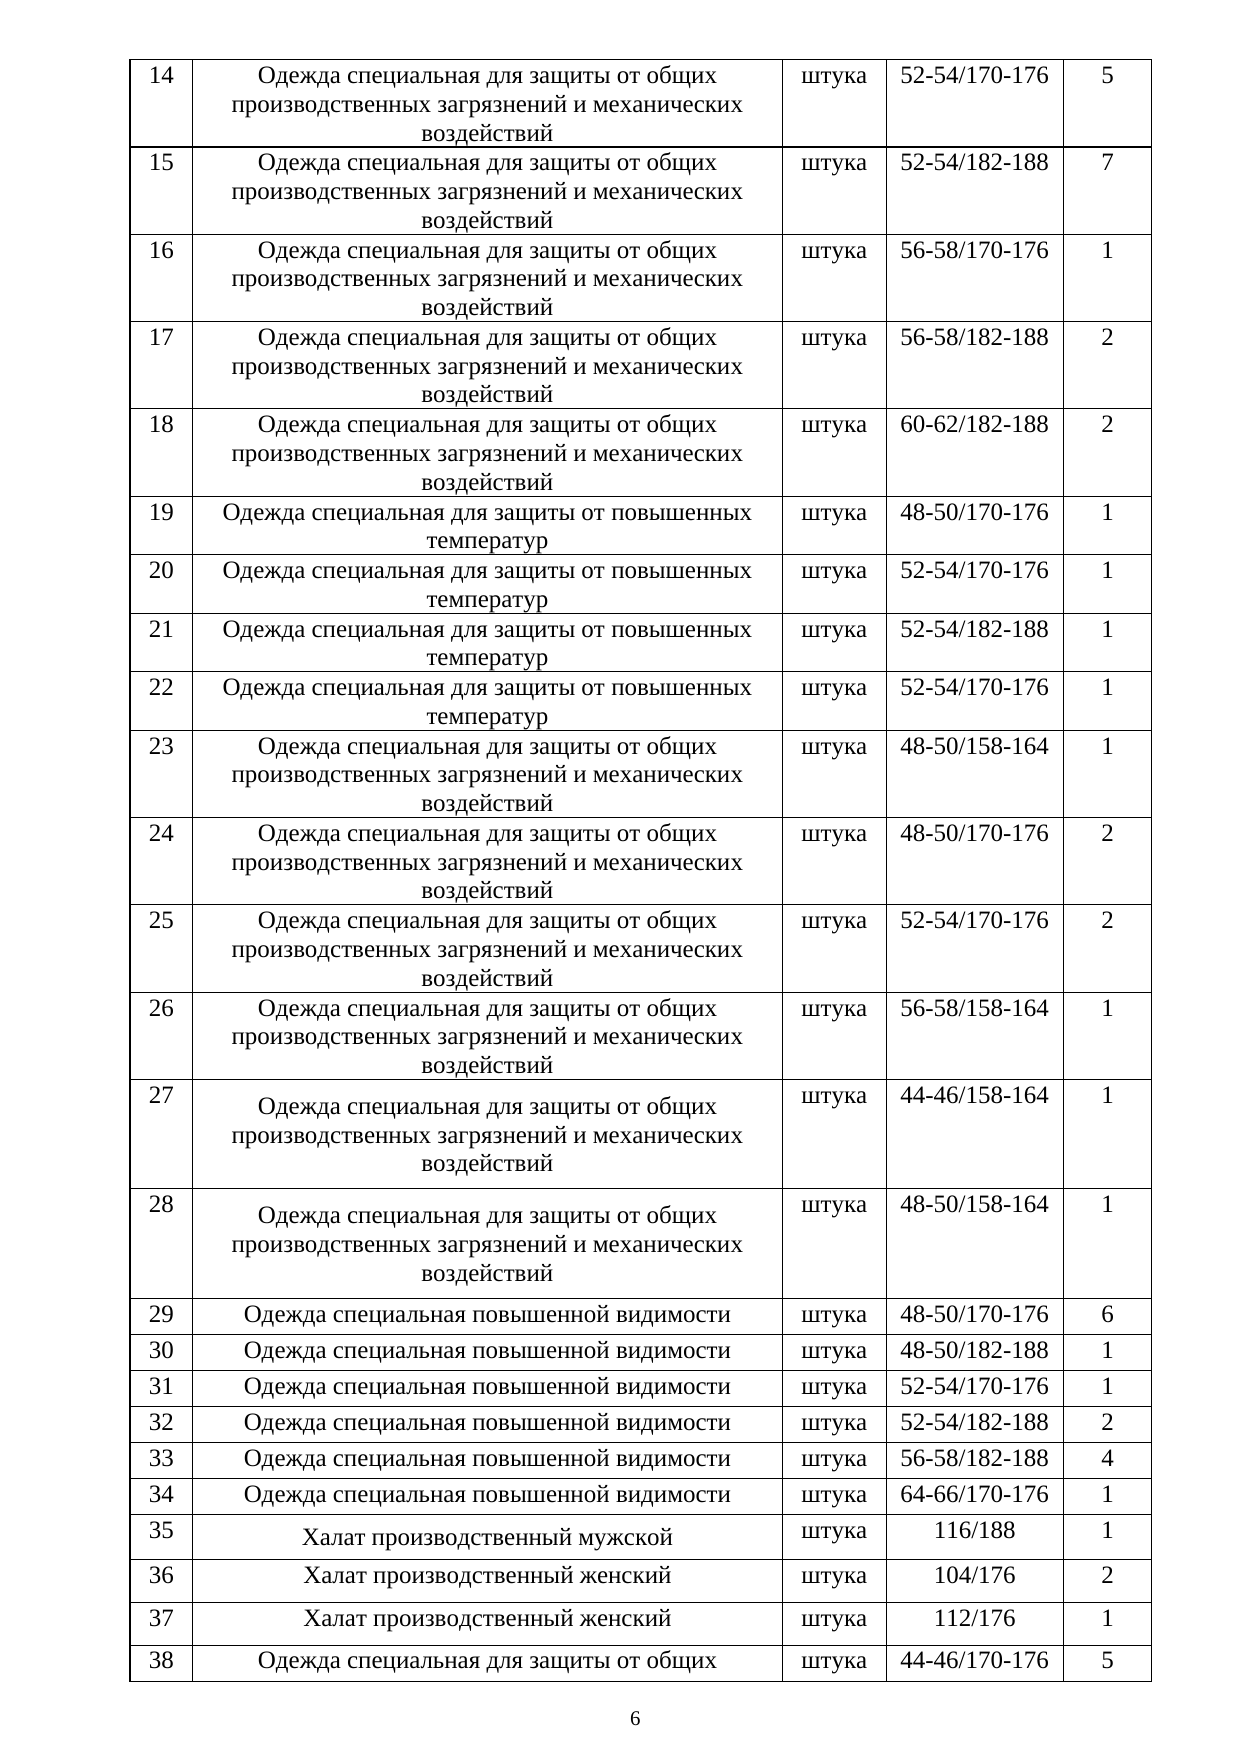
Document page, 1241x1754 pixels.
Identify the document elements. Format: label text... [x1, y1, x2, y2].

table_cell штука [783, 672, 886, 730]
table_cell 20 [131, 555, 192, 613]
table_cell 52-54/170-176 [887, 1371, 1063, 1406]
table_cell 1 [1064, 497, 1151, 554]
table_cell 48-50/170-176 [887, 818, 1063, 904]
table_cell 60-62/182-188 [887, 409, 1063, 496]
table_cell 64-66/170-176 [887, 1479, 1063, 1514]
table_cell 23 [131, 731, 192, 817]
table_cell 38 [131, 1646, 192, 1681]
table_cell Халат производственный женский [193, 1603, 782, 1644]
table_cell 5 [1064, 1646, 1151, 1681]
table_cell Одежда специальная для защиты от повышенных температур [193, 497, 782, 554]
table_cell Одежда специальная повышенной видимости [193, 1479, 782, 1514]
table_cell Одежда специальная для защиты от общих производственных загрязнений и механических воздействий [193, 993, 782, 1079]
table_cell штука [783, 1335, 886, 1370]
table_cell штука [783, 818, 886, 904]
table_cell 1 [1064, 993, 1151, 1079]
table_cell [193, 60, 782, 146]
table_cell 116/188 [887, 1515, 1063, 1559]
table_cell 52-54/170-176 [887, 60, 1063, 146]
table_cell 17 [131, 322, 192, 408]
table_cell штука [783, 905, 886, 992]
table_cell 48-50/158-164 [887, 1189, 1063, 1298]
table_cell Одежда специальная для защиты от общих производственных загрязнений и механических воздействий [193, 731, 782, 817]
table_cell 1 [1064, 1080, 1151, 1188]
table_cell 56-58/182-188 [887, 1443, 1063, 1478]
table_cell 27 [131, 1080, 192, 1188]
table_cell 30 [131, 1335, 192, 1370]
table_cell 44-46/170-176 [887, 1646, 1063, 1681]
table_cell 52-54/170-176 [887, 555, 1063, 613]
table_cell 52-54/182-188 [887, 148, 1063, 234]
table_cell Одежда специальная для защиты от общих производственных загрязнений и механических воздействий [193, 409, 782, 496]
table_cell 1 [1064, 235, 1151, 321]
table_cell штука [783, 1603, 886, 1644]
table_cell 2 [1064, 1560, 1151, 1602]
table_cell 1 [1064, 1515, 1151, 1559]
table_cell 1 [1064, 1479, 1151, 1514]
table_cell 56-58/170-176 [887, 235, 1063, 321]
table_cell 25 [131, 905, 192, 992]
table_cell 16 [131, 235, 192, 321]
table_cell Одежда специальная для защиты от повышенных температур [193, 555, 782, 613]
table_cell Халат производственный женский [193, 1560, 782, 1602]
table_cell 52-54/182-188 [887, 1407, 1063, 1442]
table_cell 34 [131, 1479, 192, 1514]
table_cell штука [783, 1646, 886, 1681]
table_cell 22 [131, 672, 192, 730]
table_cell 15 [131, 148, 192, 234]
table_cell штука [783, 555, 886, 613]
table_cell штука [783, 1479, 886, 1514]
table_cell 1 [1064, 614, 1151, 671]
table_cell штука [783, 614, 886, 671]
table_cell Одежда специальная для защиты от общих производственных загрязнений и механических воздействий [193, 1080, 782, 1188]
table_cell штука [783, 1407, 886, 1442]
table_cell 6 [1064, 1299, 1151, 1334]
table_cell 7 [1064, 148, 1151, 234]
table_cell 48-50/170-176 [887, 497, 1063, 554]
table_cell штука [783, 731, 886, 817]
table_cell 48-50/170-176 [887, 1299, 1063, 1334]
table_cell 1 [1064, 1335, 1151, 1370]
table_cell 56-58/158-164 [887, 993, 1063, 1079]
table_cell 2 [1064, 1407, 1151, 1442]
table_cell Одежда специальная для защиты от общих производственных загрязнений и механических воздействий [193, 235, 782, 321]
table_cell штука [783, 1299, 886, 1334]
table_cell штука [783, 993, 886, 1079]
table_cell 1 [1064, 1189, 1151, 1298]
table_cell 1 [1064, 1603, 1151, 1644]
table_cell Одежда специальная повышенной видимости [193, 1407, 782, 1442]
table_cell 36 [131, 1560, 192, 1602]
table_cell 32 [131, 1407, 192, 1442]
table_cell 1 [1064, 555, 1151, 613]
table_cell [193, 148, 782, 234]
table_cell 31 [131, 1371, 192, 1406]
table_cell штука [783, 497, 886, 554]
table_cell штука [783, 1371, 886, 1406]
table_cell 2 [1064, 409, 1151, 496]
table_cell 18 [131, 409, 192, 496]
table_cell Халат производственный мужской [193, 1515, 782, 1559]
table_cell 5 [1064, 60, 1151, 146]
table_cell Одежда специальная повышенной видимости [193, 1335, 782, 1370]
table_cell 2 [1064, 905, 1151, 992]
table_cell 112/176 [887, 1603, 1063, 1644]
table_cell Одежда специальная для защиты от общих производственных загрязнений и механических воздействий [193, 322, 782, 408]
table_cell 48-50/158-164 [887, 731, 1063, 817]
table_cell 37 [131, 1603, 192, 1644]
table_cell 29 [131, 1299, 192, 1334]
table_cell 21 [131, 614, 192, 671]
table_cell 52-54/170-176 [887, 905, 1063, 992]
table_cell Одежда специальная для защиты от повышенных температур [193, 614, 782, 671]
table_cell 28 [131, 1189, 192, 1298]
table_cell Одежда специальная повышенной видимости [193, 1299, 782, 1334]
table_cell штука [783, 1560, 886, 1602]
table_cell Одежда специальная повышенной видимости [193, 1371, 782, 1406]
table_cell 48-50/182-188 [887, 1335, 1063, 1370]
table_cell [193, 1646, 782, 1681]
table_cell 35 [131, 1515, 192, 1559]
table_cell Одежда специальная для защиты от общих производственных загрязнений и механических воздействий [193, 905, 782, 992]
table_cell штука [783, 1515, 886, 1559]
table_cell штука [783, 1189, 886, 1298]
table_cell 1 [1064, 731, 1151, 817]
table_cell штука [783, 1443, 886, 1478]
table_cell штука [783, 235, 886, 321]
table_cell 1 [1064, 672, 1151, 730]
table_cell 1 [1064, 1371, 1151, 1406]
table_cell 52-54/170-176 [887, 672, 1063, 730]
table_cell Одежда специальная повышенной видимости [193, 1443, 782, 1478]
table_cell 14 [131, 60, 192, 146]
table_cell Одежда специальная для защиты от общих производственных загрязнений и механических воздействий [193, 1189, 782, 1298]
table_cell штука [783, 60, 886, 146]
table_cell Одежда специальная для защиты от общих производственных загрязнений и механических воздействий [193, 818, 782, 904]
table_cell 56-58/182-188 [887, 322, 1063, 408]
table_cell 19 [131, 497, 192, 554]
table_cell штука [783, 322, 886, 408]
table_cell 4 [1064, 1443, 1151, 1478]
table_cell 24 [131, 818, 192, 904]
table_cell штука [783, 1080, 886, 1188]
table_cell 2 [1064, 322, 1151, 408]
table_cell 33 [131, 1443, 192, 1478]
table_cell 52-54/182-188 [887, 614, 1063, 671]
table_cell 26 [131, 993, 192, 1079]
table_cell 44-46/158-164 [887, 1080, 1063, 1188]
table_cell 104/176 [887, 1560, 1063, 1602]
table_cell 2 [1064, 818, 1151, 904]
table_cell Одежда специальная для защиты от повышенных температур [193, 672, 782, 730]
table_cell штука [783, 148, 886, 234]
table_cell штука [783, 409, 886, 496]
